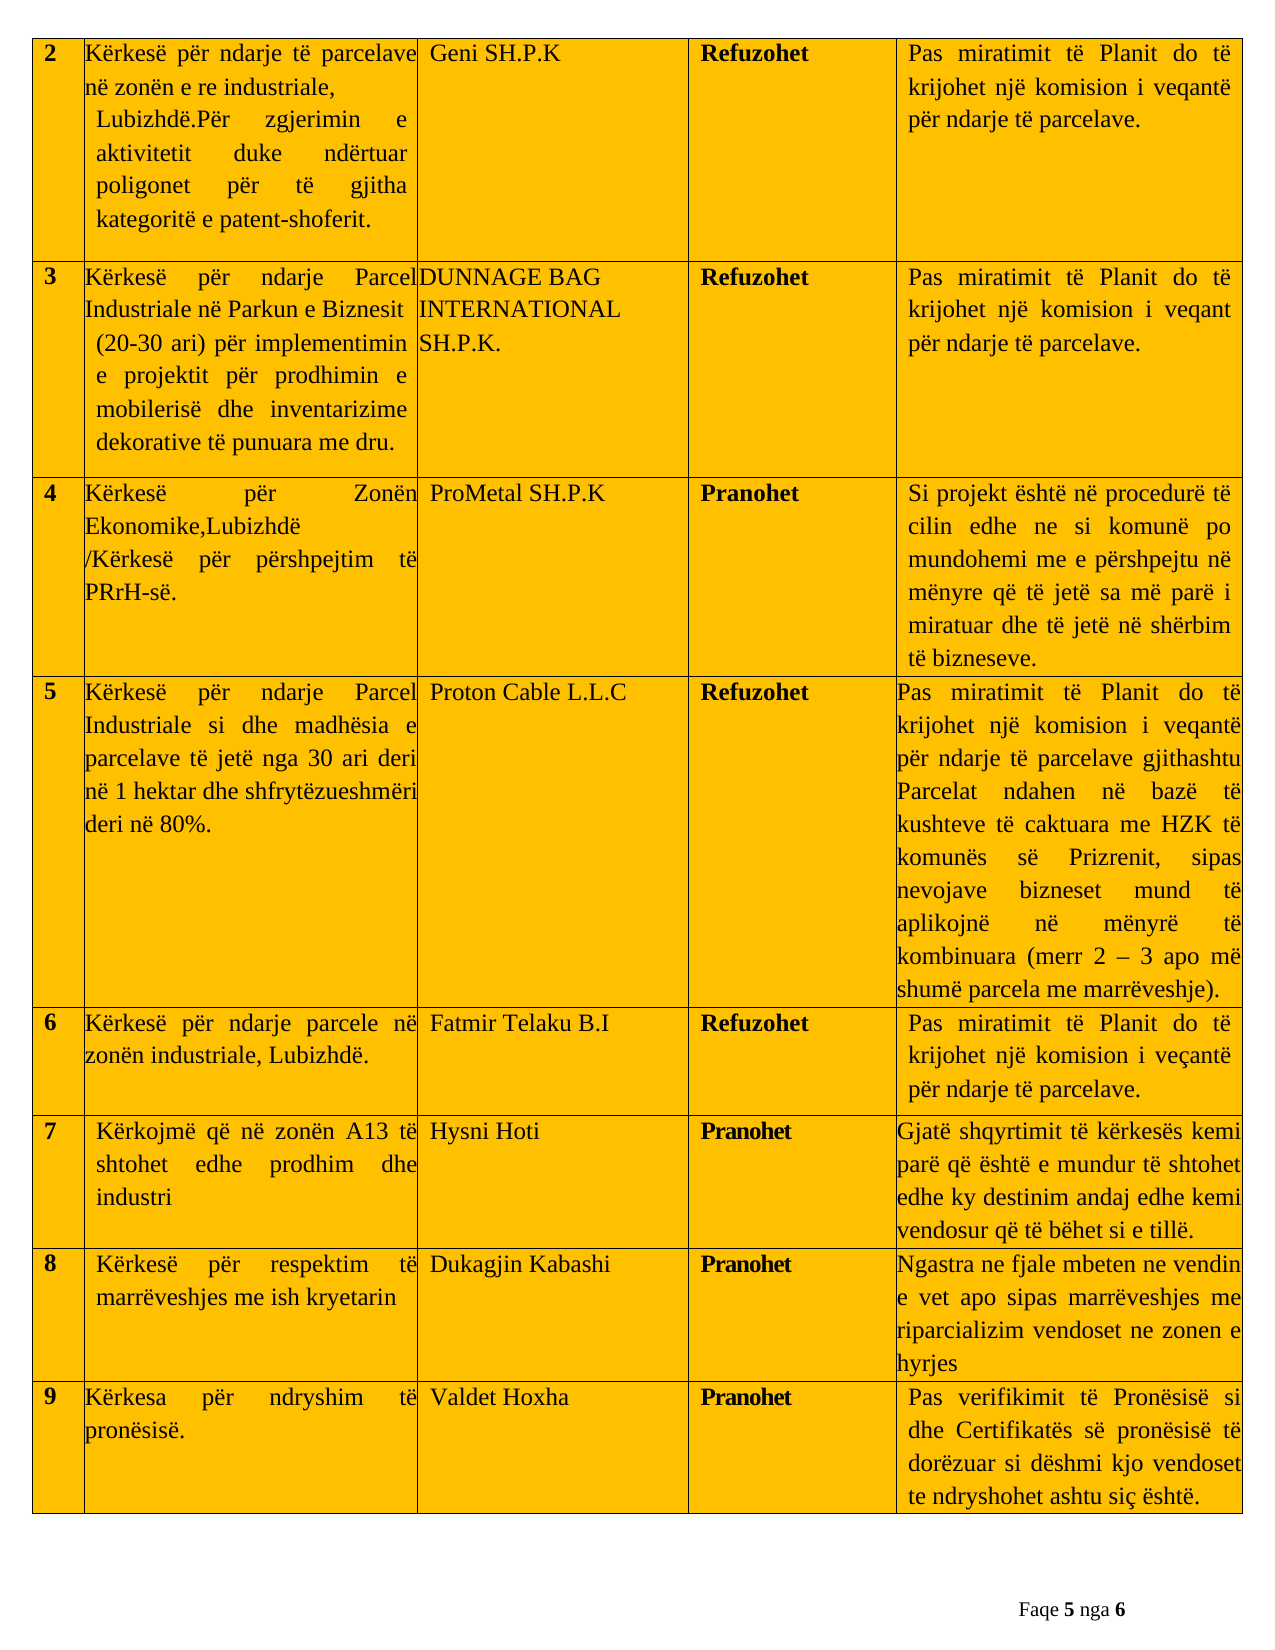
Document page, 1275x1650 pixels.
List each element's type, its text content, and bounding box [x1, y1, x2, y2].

table_cell Refuzohet [689, 262, 896, 477]
table_cell 6 [33, 1008, 84, 1115]
table_cell 8 [33, 1249, 84, 1381]
table_cell Pranohet [689, 478, 896, 676]
table_cell Kërkesë për ndarje Parcel Industriale si dhe madhësia e parcelave të jetë nga 30 ari deri në 1 hektar dhe shfrytëzueshmëri deri në 80%. [85, 677, 417, 1007]
table_cell Fatmir Telaku B.I [418, 1008, 688, 1115]
table_cell Pas miratimit të Planit do të krijohet një komision i veqantë për ndarje të parcelave gjithashtu Parcelat ndahen në bazë të kushteve të caktuara me HZK të komunës së Prizrenit, sipas nevojave bizneset mund të aplikojnë në mënyrë të kombinuara (merr 2 – 3 apo më shumë parcela me marrëveshje). [897, 677, 1242, 1007]
table_cell Kërkesë për ndarje të parcelave në zonën e re industriale, Lubizhdë.Për zgjerimin e aktivitetit duke ndërtuar poligonet për të gjitha kategoritë e patent-shoferit. [85, 39, 417, 261]
table_cell Refuzohet [689, 1008, 896, 1115]
table_cell Kërkesa për ndryshim të pronësisë. [85, 1382, 417, 1513]
table_cell Kërkesë për respektim të marrëveshjes me ish kryetarin [85, 1249, 417, 1381]
table_cell Pranohet [689, 1249, 896, 1381]
table_cell 2 [33, 39, 84, 261]
table_cell Refuzohet [689, 39, 896, 261]
table_cell Pranohet [689, 1382, 896, 1513]
table_cell Geni SH.P.K [418, 39, 688, 261]
table_cell Pas verifikimit të Pronësisë si dhe Certifikatës së pronësisë të dorëzuar si dëshmi kjo vendoset te ndryshohet ashtu siç është. [897, 1382, 1242, 1513]
table_cell Pranohet [689, 1116, 896, 1248]
table_cell DUNNAGE BAG INTERNATIONAL SH.P.K. [418, 262, 688, 477]
table_cell Si projekt është në procedurë të cilin edhe ne si komunë po mundohemi me e përshpejtu në mënyre që të jetë sa më parë i miratuar dhe të jetë në shërbim të bizneseve. [897, 478, 1242, 676]
table_cell Pas miratimit të Planit do të krijohet një komision i veqant për ndarje të parcelave. [897, 262, 1242, 477]
table_cell ProMetal SH.P.K [418, 478, 688, 676]
table_cell Ngastra ne fjale mbeten ne vendin e vet apo sipas marrëveshjes me riparcializim vendoset ne zonen e hyrjes [897, 1249, 1242, 1381]
table_cell Kërkesë për Zonën Ekonomike,Lubizhdë /Kërkesë për përshpejtim të PRrH-së. [85, 478, 417, 676]
table_cell Gjatë shqyrtimit të kërkesës kemi parë që është e mundur të shtohet edhe ky destinim andaj edhe kemi vendosur që të bëhet si e tillë. [897, 1116, 1242, 1248]
table_cell Kërkesë për ndarje Parcel Industriale në Parkun e Biznesit (20-30 ari) për implementimin e projektit për prodhimin e mobilerisë dhe inventarizime dekorative të punuara me dru. [85, 262, 417, 477]
table_cell Kërkesë për ndarje parcele në zonën industriale, Lubizhdë. [85, 1008, 417, 1115]
table_cell Refuzohet [689, 677, 896, 1007]
table_cell 4 [33, 478, 84, 676]
table_cell 9 [33, 1382, 84, 1513]
table_cell 5 [33, 677, 84, 1007]
table_cell Kërkojmë që në zonën A13 të shtohet edhe prodhim dhe industri [85, 1116, 417, 1248]
table_cell Hysni Hoti [418, 1116, 688, 1248]
table_cell 7 [33, 1116, 84, 1248]
table_cell Pas miratimit të Planit do të krijohet një komision i veqantë për ndarje të parcelave. [897, 39, 1242, 261]
table_cell Proton Cable L.L.C [418, 677, 688, 1007]
table_cell Pas miratimit të Planit do të krijohet një komision i veçantë për ndarje të parcelave. [897, 1008, 1242, 1115]
table_cell Dukagjin Kabashi [418, 1249, 688, 1381]
table_cell Valdet Hoxha [418, 1382, 688, 1513]
table_cell 3 [33, 262, 84, 477]
